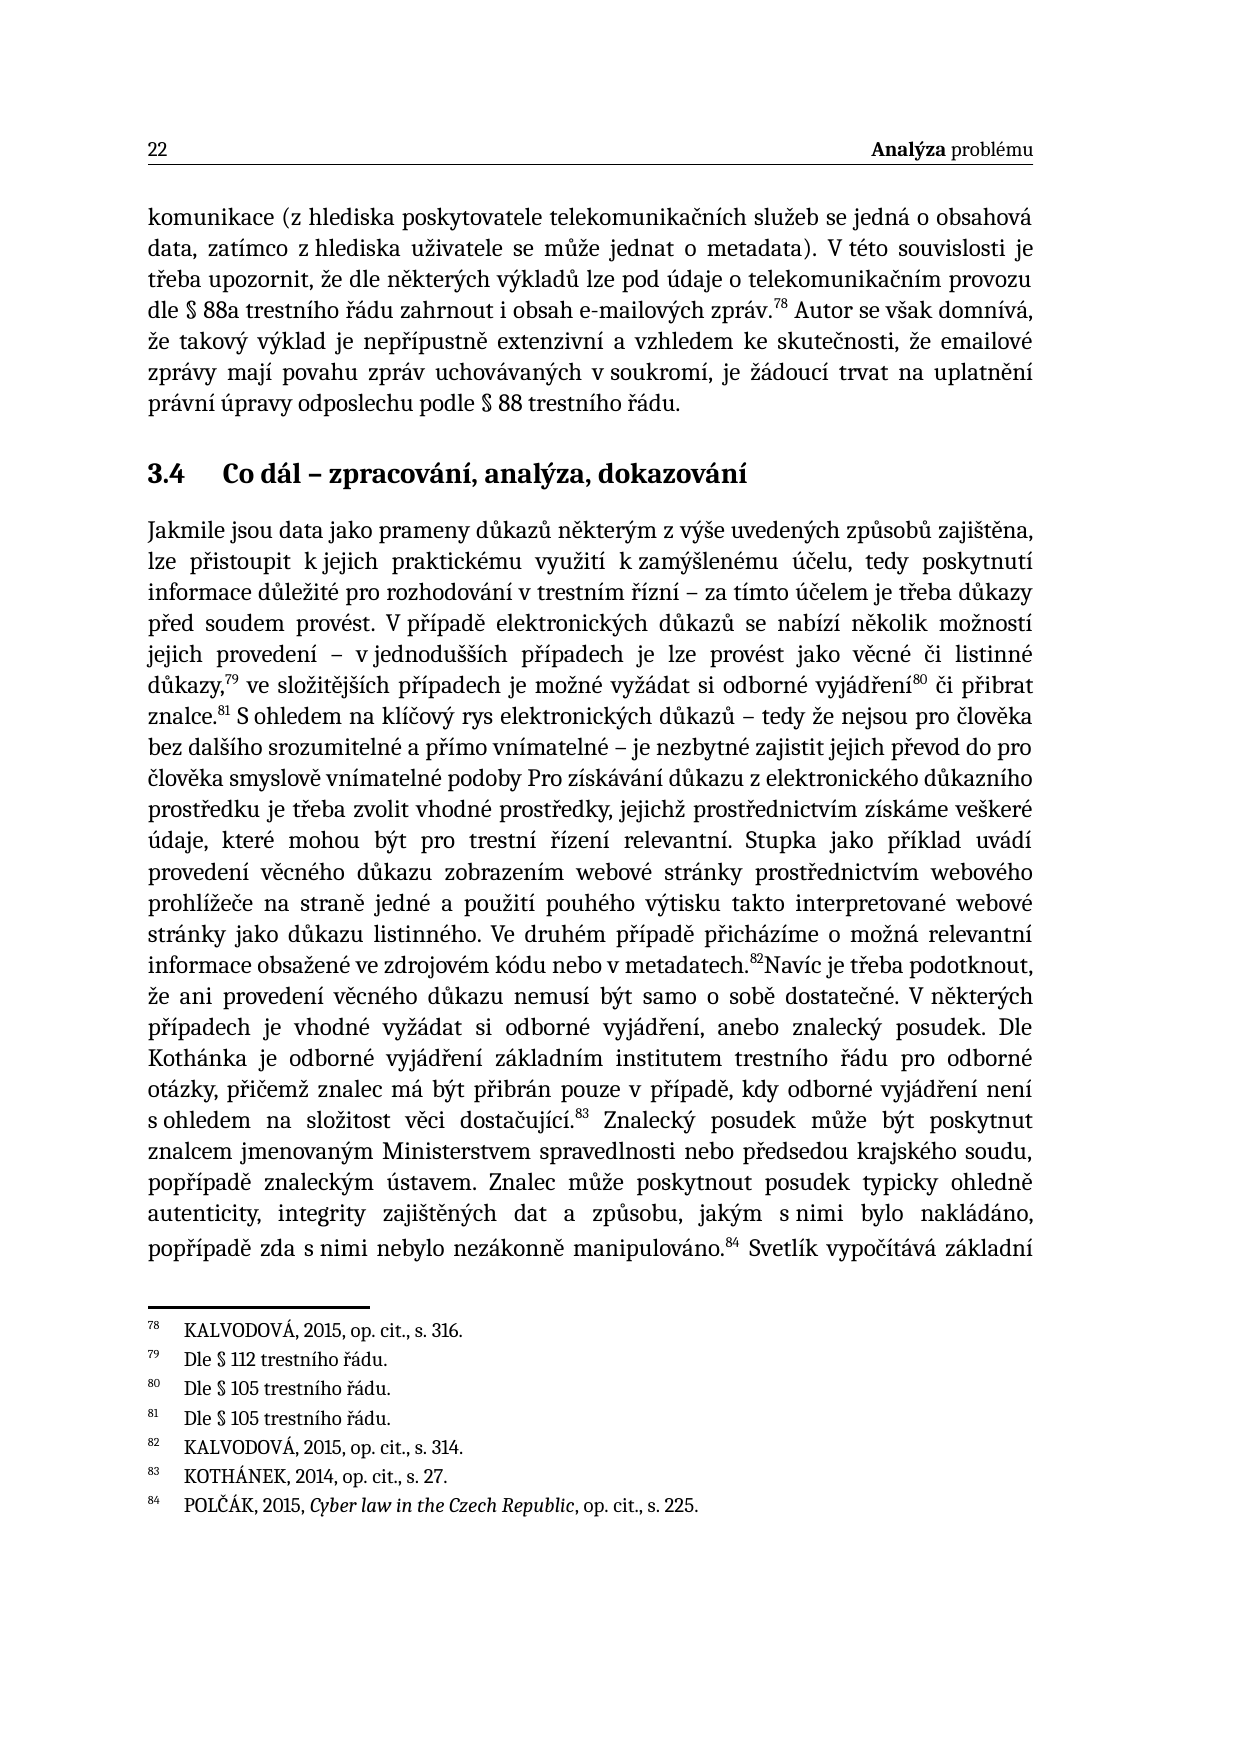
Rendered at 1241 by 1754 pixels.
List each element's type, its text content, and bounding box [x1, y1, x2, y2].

text Pokud jde o posledně dva jmenované instituty, je třeba poznamenat, že povahu metadat mají především provozní a lokalizační údaje ve smyslu § 88a trestního řádu. Na druhou stranu metadata mohou být i předmětem odposlechu komunikace ve smyslu § 88 trestního řádu, jestliže se jedná o metadata, která tvoří součást přenášené komunikace (z hlediska poskytovatele telekomunikačních služeb se jedná o obsahová data, zatímco z hlediska uživatele se může jednat o metadata). V této souvislosti je třeba upozornit, že dle některých výkladů lze pod údaje o telekomunikačním provozu dle § 88a trestního řádu zahrnout i obsah e-mailových zpráv. Autor se však domnívá, že takový výklad je nepřípustně extenzivní a vzhledem ke skutečnosti, že emailové zprávy mají povahu zpráv uchovávaných v soukromí, je žádoucí trvat na uplatnění právní úpravy odposlechu podle § 88 trestního řádu. [148, 203, 1033, 418]
text Co dál – zpracování, analýza, dokazování [148, 457, 1033, 491]
